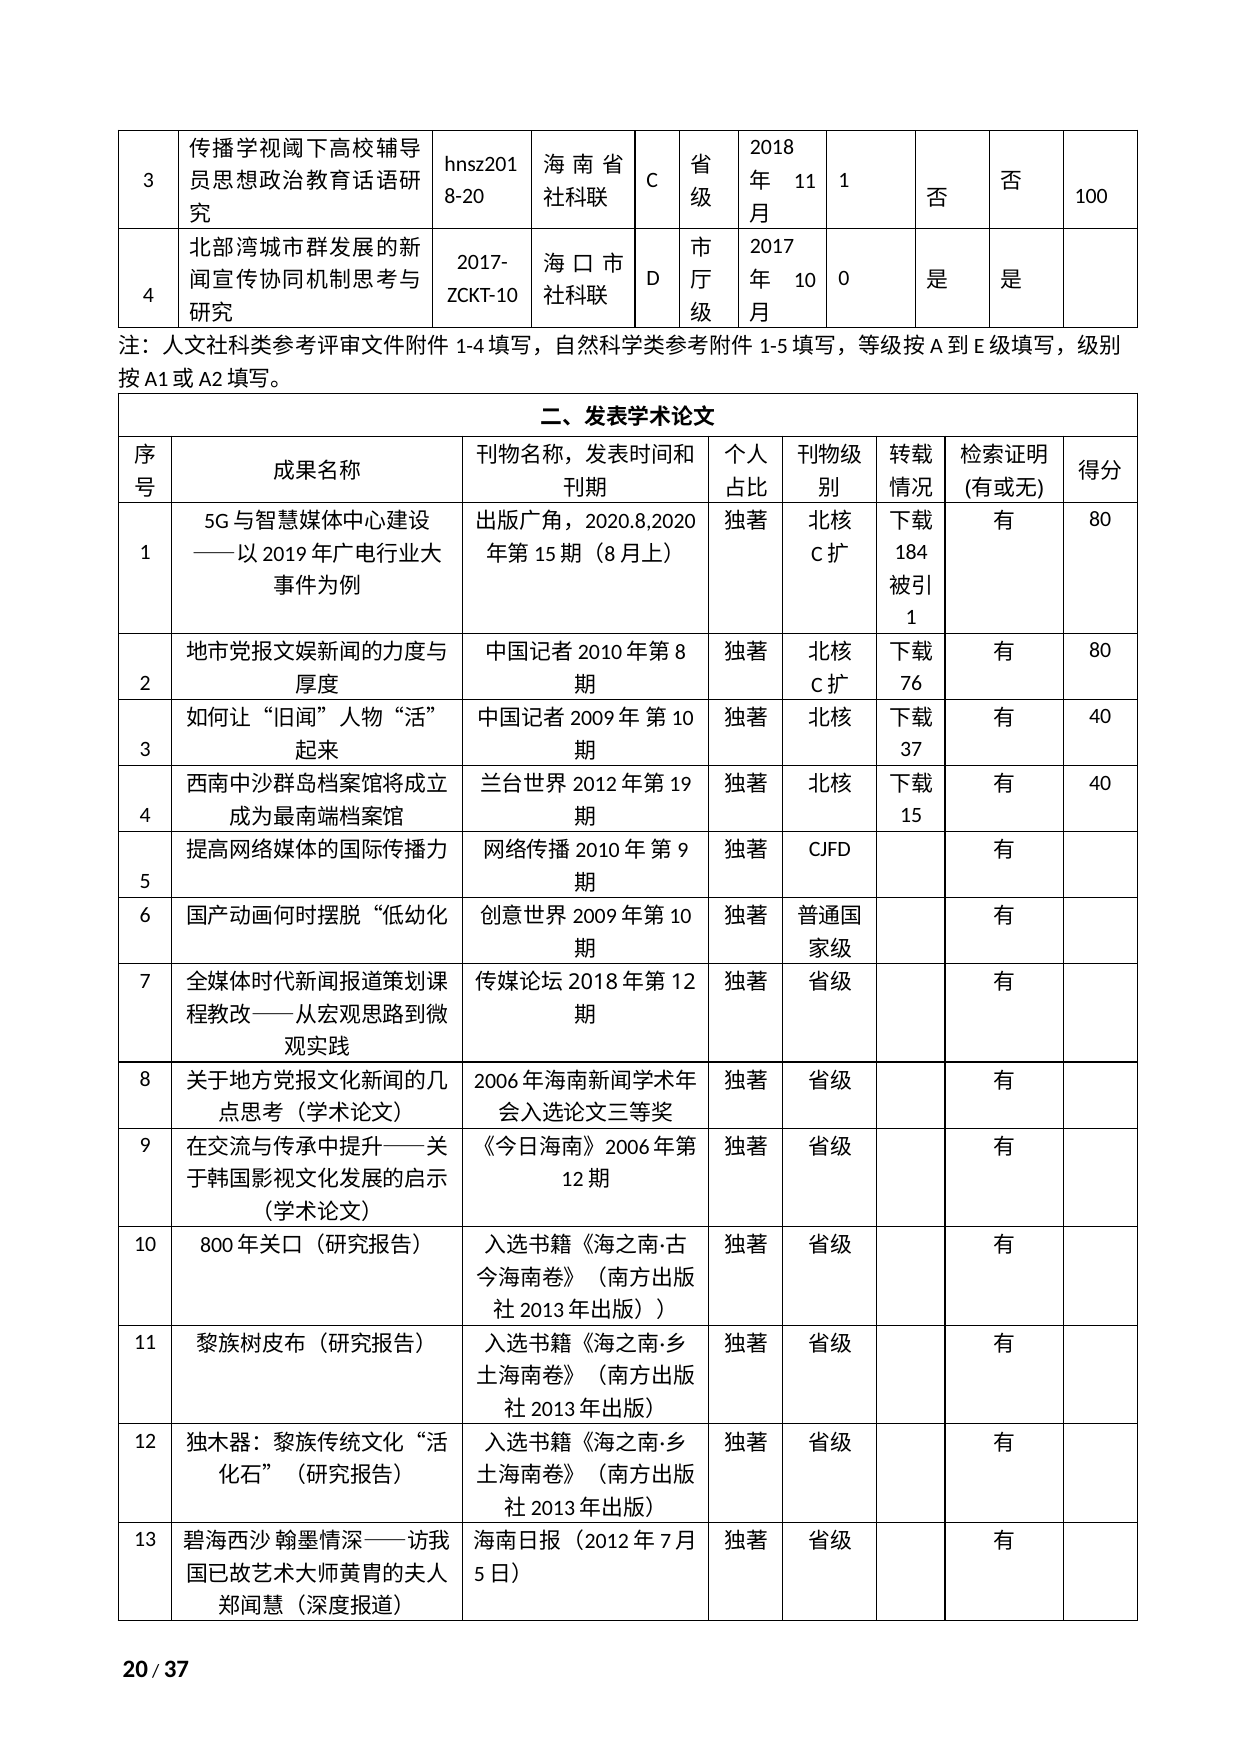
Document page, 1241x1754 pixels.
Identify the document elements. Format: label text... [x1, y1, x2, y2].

table_cell 兰台世界 2012年第19期 [463, 766, 708, 831]
table_cell 出版广角，2020.8,2020年第15期（8月上） [463, 503, 708, 633]
table_cell 市厅级 [680, 229, 738, 327]
table_cell 在交流与传承中提升——关于韩国影视文化发展的启示（学术论文） [172, 1129, 462, 1226]
table_cell 独著 [709, 503, 782, 633]
table_cell 1 [119, 503, 171, 633]
table_cell 4 [119, 766, 171, 831]
table_cell 下载76 [877, 634, 944, 699]
table_cell [877, 1227, 944, 1324]
table_cell [1064, 1523, 1137, 1620]
table_cell 2 [119, 634, 171, 699]
table_cell [1064, 1424, 1137, 1522]
table_cell 独著 [709, 1424, 782, 1522]
table_cell 刊物级别 [783, 437, 876, 502]
table_cell 40 [1064, 766, 1137, 831]
table_cell 独著 [709, 1063, 782, 1127]
table_cell 独著 [709, 1326, 782, 1423]
table_cell 有 [946, 766, 1063, 831]
table_cell 网络传播 2010年 第9期 [463, 832, 708, 897]
table_cell 3 [119, 131, 178, 228]
table_cell [877, 1129, 944, 1226]
table_cell 10 [119, 1227, 171, 1324]
table_cell [1064, 832, 1137, 897]
table_cell [1064, 1227, 1137, 1324]
table_cell CJFD [783, 832, 876, 897]
table_cell 普通国家级 [783, 898, 876, 963]
table_cell 独著 [709, 898, 782, 963]
table_cell 国产动画何时摆脱“低幼化 [172, 898, 462, 963]
table_cell 中国记者 2009年 第10期 [463, 700, 708, 765]
table_cell 4 [119, 229, 178, 327]
table_cell 独著 [709, 634, 782, 699]
table_cell 是 [990, 229, 1063, 327]
table_cell 海口市社科联 [532, 229, 634, 327]
table_cell hnsz2018-20 [433, 131, 531, 228]
table_cell 中国记者 2010年第8期 [463, 634, 708, 699]
table_cell 黎族树皮布（研究报告） [172, 1326, 462, 1423]
table_cell 检索证明 (有或无) [946, 437, 1063, 502]
table_cell 地市党报文娱新闻的力度与厚度 [172, 634, 462, 699]
table_cell 省级 [783, 1063, 876, 1127]
table_cell 碧海西沙 翰墨情深——访我国已故艺术大师黄胄的夫人郑闻慧（深度报道） [172, 1523, 462, 1620]
table_cell 下载184 被引1 [877, 503, 944, 633]
table_cell 北核 [783, 700, 876, 765]
table_cell 有 [946, 700, 1063, 765]
table_cell 得分 [1064, 437, 1137, 502]
table_cell 6 [119, 898, 171, 963]
table_cell 40 [1064, 700, 1137, 765]
table_cell 有 [946, 1326, 1063, 1423]
table_cell 下载15 [877, 766, 944, 831]
table_cell 入选书籍《海之南·古今海南卷》（南方出版社2013年出版）） [463, 1227, 708, 1324]
table_cell 3 [119, 700, 171, 765]
table_header 二、发表学术论文 [119, 394, 1137, 436]
table_cell 关于地方党报文化新闻的几点思考（学术论文） [172, 1063, 462, 1127]
table_cell 海南省社科联 [532, 131, 634, 228]
table_cell 80 [1064, 503, 1137, 633]
table_cell [1064, 898, 1137, 963]
table_cell [877, 964, 944, 1061]
table_cell 个人占比 [709, 437, 782, 502]
table_cell 是 [916, 229, 989, 327]
table_cell [877, 898, 944, 963]
table_cell 海南日报（2012年7月5日） [463, 1523, 708, 1620]
table_cell 否 [916, 131, 989, 228]
table_cell 下载37 [877, 700, 944, 765]
table_cell 有 [946, 832, 1063, 897]
table_cell 《今日海南》2006年第12期 [463, 1129, 708, 1226]
table_cell 提高网络媒体的国际传播力 [172, 832, 462, 897]
table_cell 否 [990, 131, 1063, 228]
table_cell [877, 832, 944, 897]
table_cell 5 [119, 832, 171, 897]
table_cell 独著 [709, 1227, 782, 1324]
table_cell 北部湾城市群发展的新闻宣传协同机制思考与研究 [179, 229, 432, 327]
table_cell 省级 [783, 1129, 876, 1226]
table_cell 12 [119, 1424, 171, 1522]
table_cell 独著 [709, 766, 782, 831]
table_cell 有 [946, 1227, 1063, 1324]
table_cell 7 [119, 964, 171, 1061]
table_cell 省级 [783, 1326, 876, 1423]
table_cell 独著 [709, 1129, 782, 1226]
table_cell 9 [119, 1129, 171, 1226]
table_cell 省级 [783, 964, 876, 1061]
table_cell [1064, 1129, 1137, 1226]
table_cell 序号 [119, 437, 171, 502]
table_cell 刊物名称，发表时间和刊期 [463, 437, 708, 502]
table_cell [877, 1523, 944, 1620]
table_cell 独木器：黎族传统文化“活化石”（研究报告） [172, 1424, 462, 1522]
table_cell 有 [946, 1523, 1063, 1620]
table_cell 传媒论坛 2018年第12期 [463, 964, 708, 1061]
table_cell 独著 [709, 700, 782, 765]
table_cell 有 [946, 503, 1063, 633]
table_cell 省级 [783, 1227, 876, 1324]
table_cell 有 [946, 634, 1063, 699]
table_cell 西南中沙群岛档案馆将成立 成为最南端档案馆 [172, 766, 462, 831]
table_cell 北核 C扩 [783, 503, 876, 633]
table_cell 2006年海南新闻学术年会入选论文三等奖 [463, 1063, 708, 1127]
table_cell 有 [946, 964, 1063, 1061]
table_cell 传播学视阈下高校辅导员思想政治教育话语研究 [179, 131, 432, 228]
table_cell C [636, 131, 679, 228]
table_cell 5G与智慧媒体中心建设——以2019年广电行业大事件为例 [172, 503, 462, 633]
table_cell [877, 1326, 944, 1423]
table_cell 北核 [783, 766, 876, 831]
table_cell 北核 C扩 [783, 634, 876, 699]
table_cell 独著 [709, 1523, 782, 1620]
table_cell [1064, 1326, 1137, 1423]
text 注：人文社科类参考评审文件附件1-4填写，自然科学类参考附件1-5填写，等级按A到E级填写，级别按A1或A2填写。 [118, 328, 1122, 393]
table_cell [1064, 964, 1137, 1061]
table_cell 800年关口（研究报告） [172, 1227, 462, 1324]
table_cell 省级 [783, 1424, 876, 1522]
table_cell 如何让“旧闻”人物“活”起来 [172, 700, 462, 765]
table_cell 13 [119, 1523, 171, 1620]
table_cell 2017年10月 [739, 229, 826, 327]
table_cell 1 [827, 131, 915, 228]
table_cell 转载 情况 [877, 437, 944, 502]
table_cell 有 [946, 1063, 1063, 1127]
table_cell 创意世界 2009年第10期 [463, 898, 708, 963]
table_cell [877, 1424, 944, 1522]
table_cell 入选书籍《海之南·乡土海南卷》（南方出版社2013年出版） [463, 1326, 708, 1423]
table_cell 全媒体时代新闻报道策划课程教改——从宏观思路到微观实践 [172, 964, 462, 1061]
table_cell 8 [119, 1063, 171, 1127]
table_cell 独著 [709, 832, 782, 897]
table_cell 有 [946, 1129, 1063, 1226]
table_cell [877, 1063, 944, 1127]
table_cell 0 [827, 229, 915, 327]
table_cell 有 [946, 898, 1063, 963]
table_cell D [636, 229, 679, 327]
table_cell 2018年11月 [739, 131, 826, 228]
table_cell 100 [1064, 131, 1137, 228]
table_cell [1064, 1063, 1137, 1127]
table_cell 独著 [709, 964, 782, 1061]
table_cell 11 [119, 1326, 171, 1423]
table_cell [1064, 229, 1137, 327]
table_cell 成果名称 [172, 437, 462, 502]
table_cell 2017-ZCKT-10 [433, 229, 531, 327]
table_cell 省级 [680, 131, 738, 228]
table_cell 有 [946, 1424, 1063, 1522]
table_cell 80 [1064, 634, 1137, 699]
table_cell 省级 [783, 1523, 876, 1620]
table_cell 入选书籍《海之南·乡土海南卷》（南方出版社2013年出版） [463, 1424, 708, 1522]
